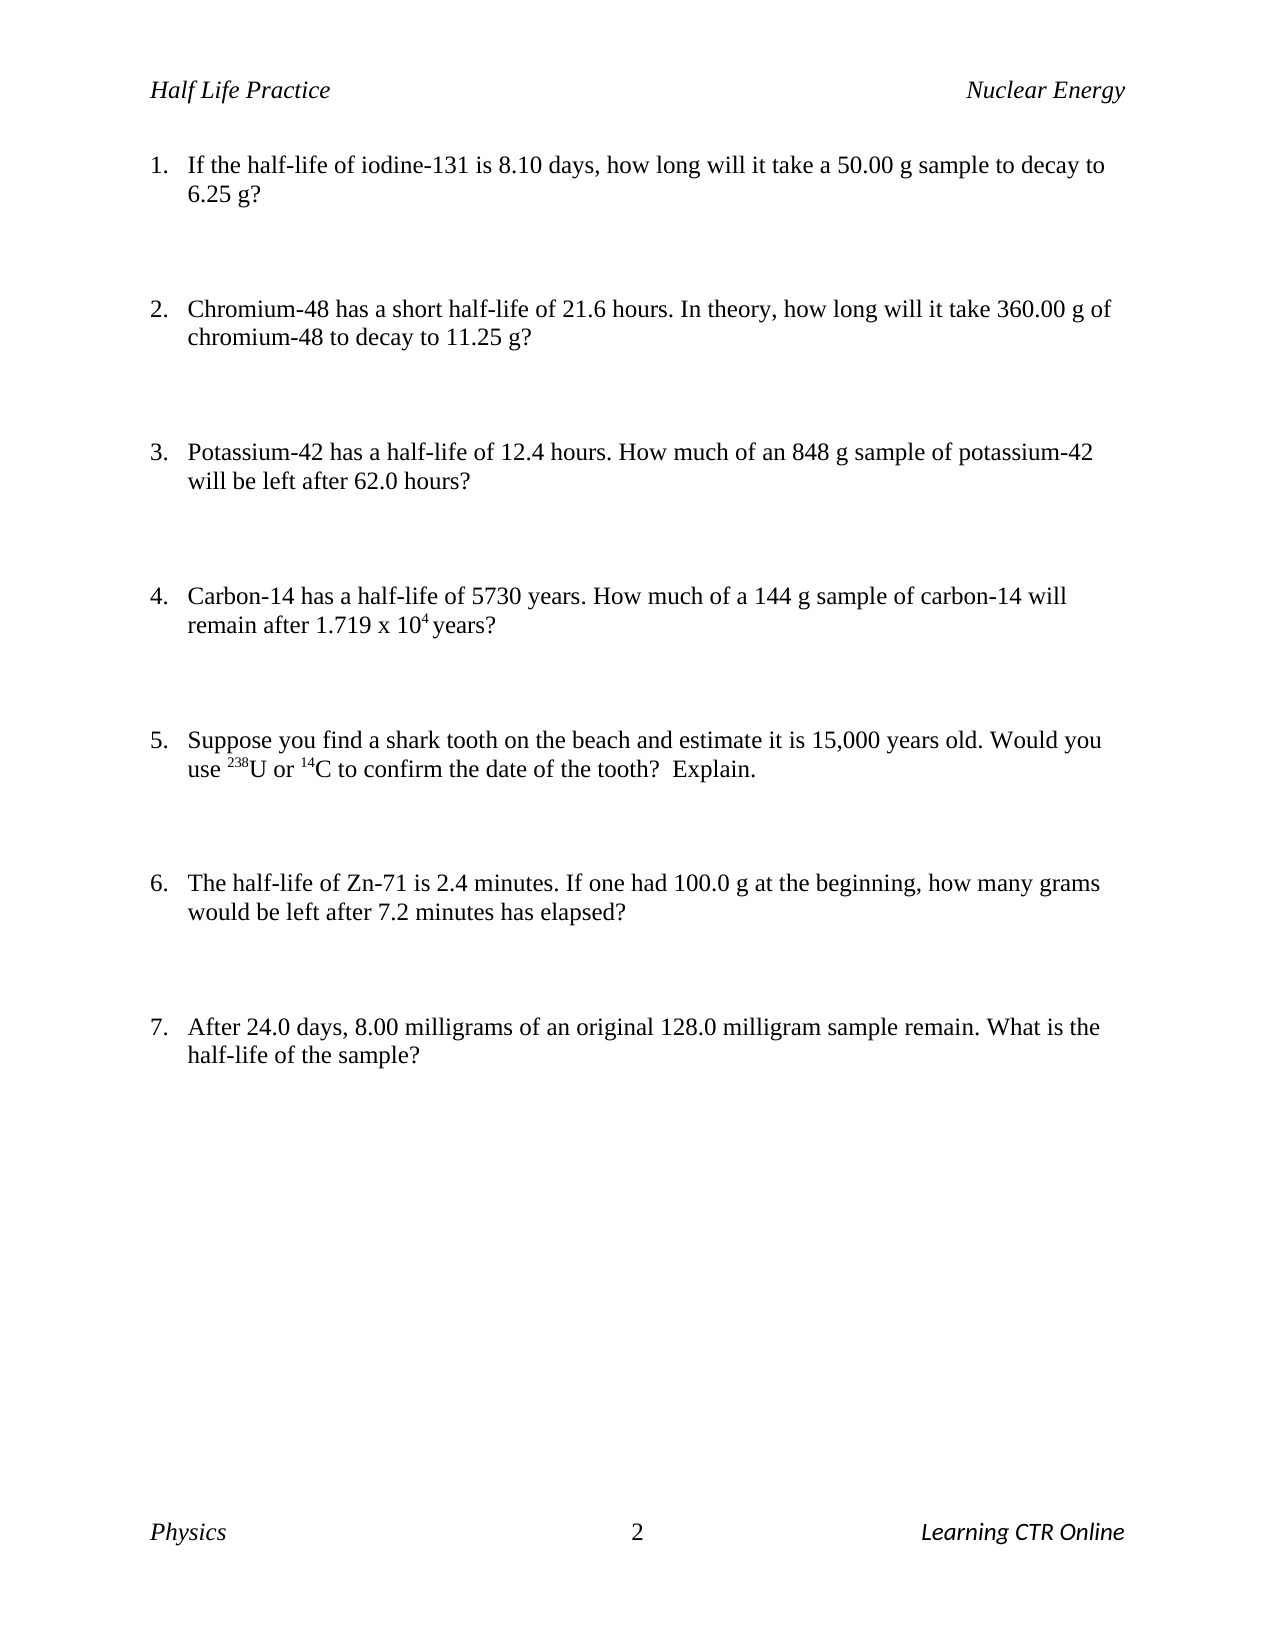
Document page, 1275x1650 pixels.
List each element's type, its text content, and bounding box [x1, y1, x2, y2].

text 3. Potassium-42 has a half-life of 12.4 hours. How much of an 848 g sample of potassium-42 will be left after 62.0 hours? [150, 437, 1125, 495]
text 5. Suppose you find a shark tooth on the beach and estimate it is 15,000 years old. Would you use 238U or 14C to confirm the date of the tooth? Explain. [150, 725, 1125, 782]
text 7. After 24.0 days, 8.00 milligrams of an original 128.0 milligram sample remain. What is the half-life of the sample? [150, 1012, 1125, 1069]
text 4. Carbon-14 has a half-life of 5730 years. How much of a 144 g sample of carbon-14 will remain after 1.719 x 104 years? [150, 581, 1125, 639]
text 2. Chromium-48 has a short half-life of 21.6 hours. In theory, how long will it take 360.00 g of chromium-48 to decay to 11.25 g? [150, 294, 1125, 351]
text 6. The half-life of Zn-71 is 2.4 minutes. If one had 100.0 g at the beginning, how many grams would be left after 7.2 minutes has elapsed? [150, 868, 1125, 926]
text 1. If the half-life of iodine-131 is 8.10 days, how long will it take a 50.00 g sample to decay to 6.25 g? [150, 150, 1125, 207]
